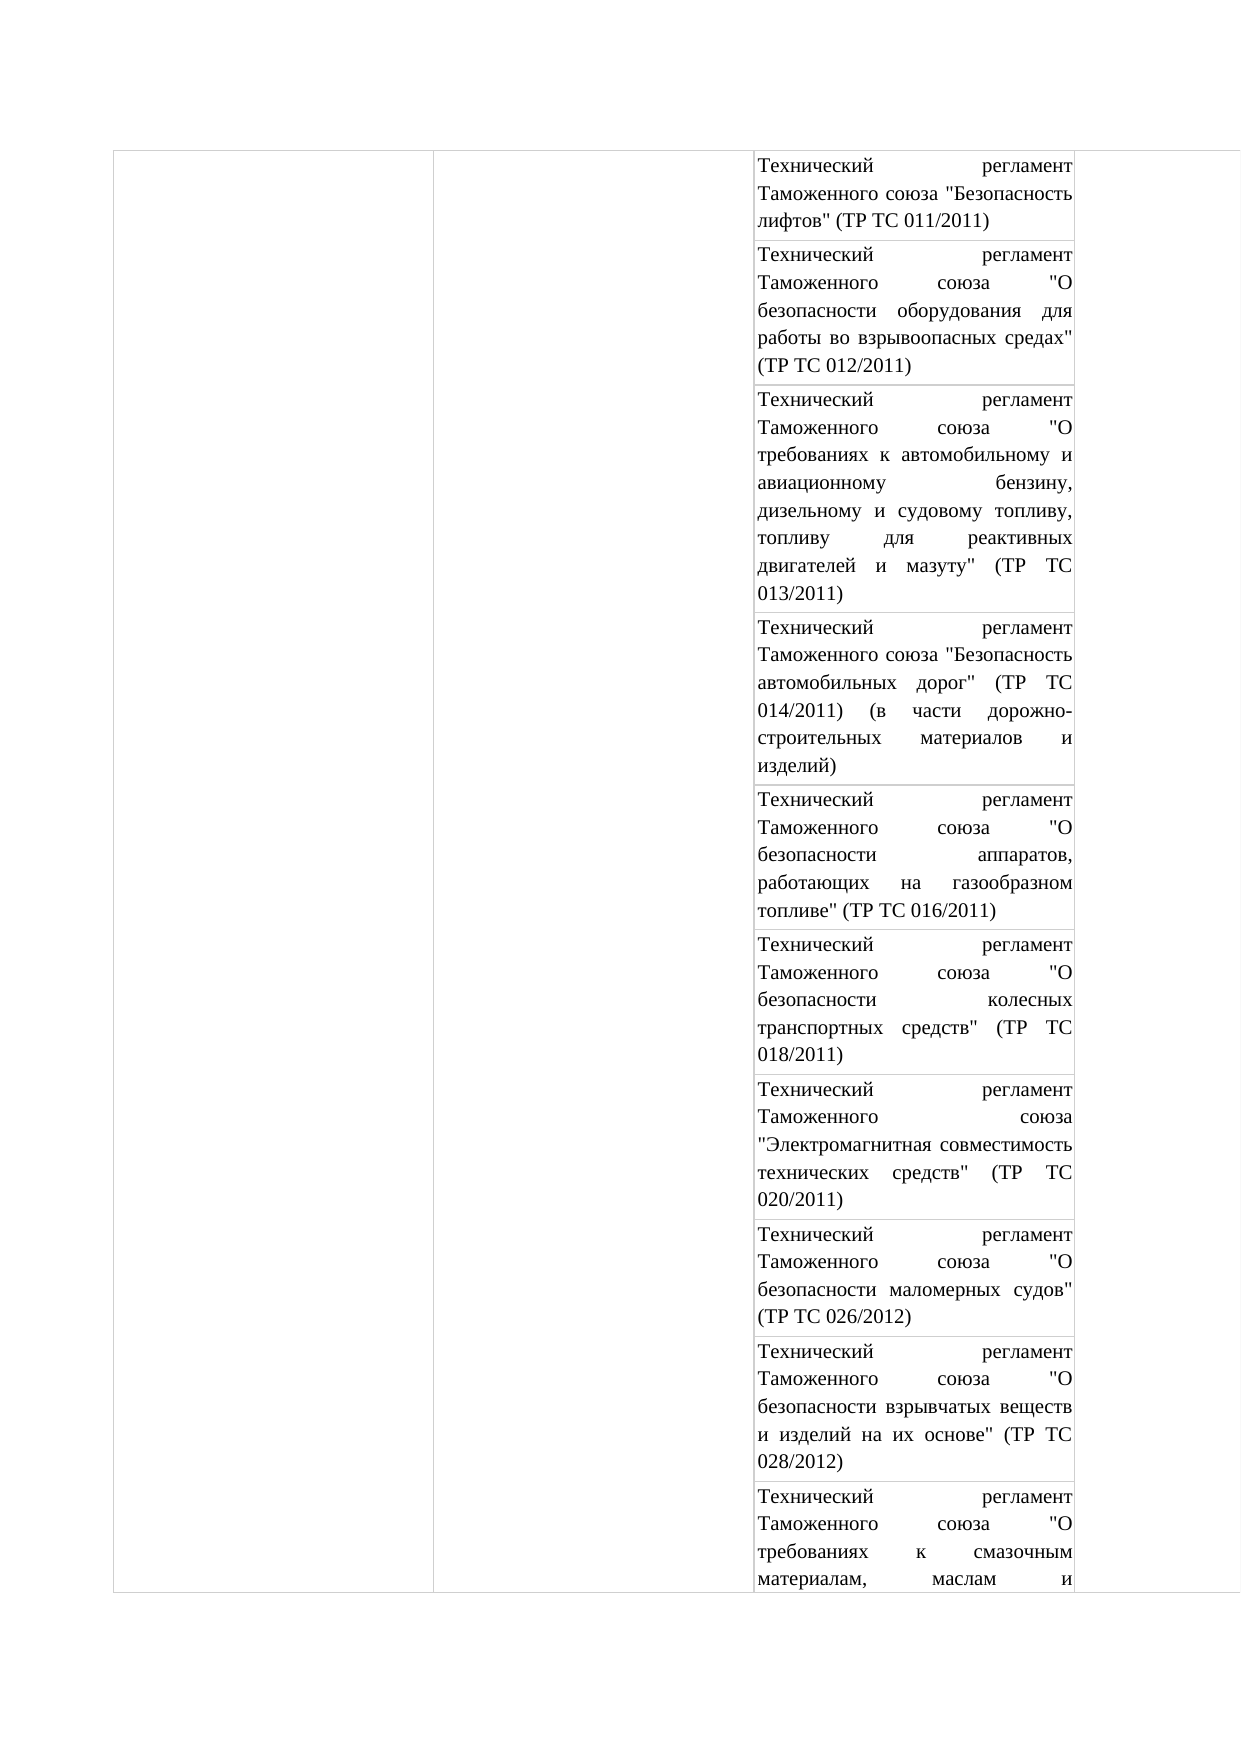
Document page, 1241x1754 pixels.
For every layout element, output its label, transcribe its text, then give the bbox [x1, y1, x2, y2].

table_cell Технический регламент Таможенного союза "Безопасность лифтов" (ТР ТС 011/2011) [755, 151, 1074, 239]
table_cell Технический регламент Таможенного союза "О безопасности взрывчатых веществ и изделий на их основе" (ТР ТС 028/2012) [755, 1337, 1074, 1481]
table_cell Технический регламент Таможенного союза "О безопасности оборудования для работы во взрывоопасных средах" (ТР ТС 012/2011) [755, 241, 1074, 384]
table_cell Технический регламент Таможенного союза "Электромагнитная совместимость технических средств" (ТР ТС 020/2011) [755, 1075, 1074, 1219]
table_cell Технический регламент Таможенного союза "О требованиях к автомобильному и авиационному бензину, дизельному и судовому топливу, топливу для реактивных двигателей и мазуту" (ТР ТС 013/2011) [755, 386, 1074, 612]
table_cell Технический регламент Таможенного союза "О безопасности колесных транспортных средств" (ТР ТС 018/2011) [755, 930, 1074, 1074]
table_cell Технический регламент Таможенного союза "Безопасность автомобильных дорог" (ТР ТС 014/2011) (в части дорожно-строительных материалов и изделий) [755, 613, 1074, 784]
table_cell Технический регламент Таможенного союза "О безопасности аппаратов, работающих на газообразном топливе" (ТР ТС 016/2011) [755, 786, 1074, 929]
table_cell Технический регламент Таможенного союза "О безопасности маломерных судов" (ТР ТС 026/2012) [755, 1220, 1074, 1336]
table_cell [755, 1482, 1074, 1592]
